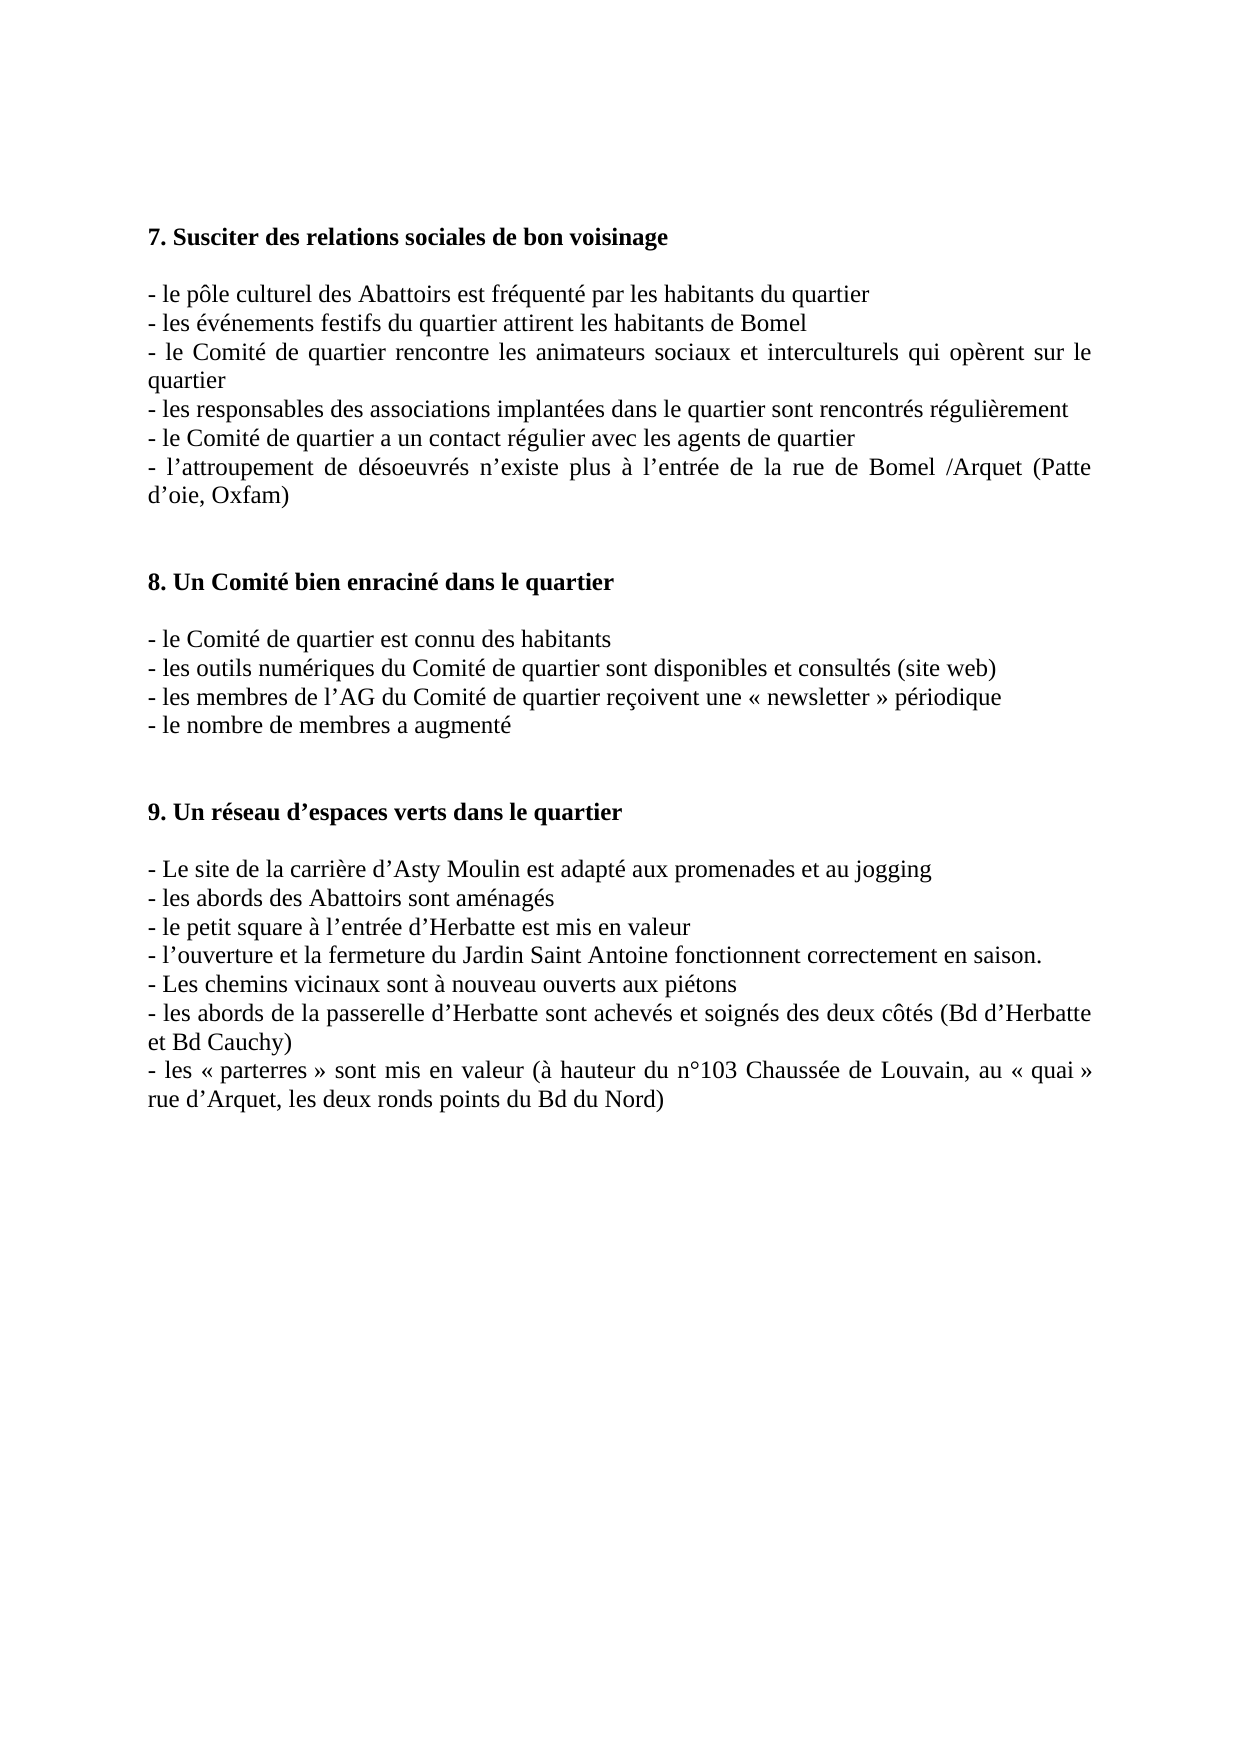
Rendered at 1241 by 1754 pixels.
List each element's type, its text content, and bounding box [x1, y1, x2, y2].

text - Les chemins vicinaux sont à nouveau ouverts aux piétons [148, 969, 1093, 998]
text - l’attroupement de désoeuvrés n’existe plus à l’entrée de la rue de Bomel /Arquet (Patte d’oie, Oxfam) [148, 452, 1093, 509]
text 7. Susciter des relations sociales de bon voisinage [148, 222, 1093, 250]
text - Le site de la carrière d’Asty Moulin est adapté aux promenades et au jogging [148, 854, 1093, 883]
text - les responsables des associations implantées dans le quartier sont rencontrés régulièrement [148, 394, 1093, 423]
text - les « parterres » sont mis en valeur (à hauteur du n°103 Chaussée de Louvain, au « quai » rue d’Arquet, les deux ronds points du Bd du Nord) [148, 1055, 1093, 1113]
text 9. Un réseau d’espaces verts dans le quartier [148, 797, 1093, 825]
text - l’ouverture et la fermeture du Jardin Saint Antoine fonctionnent correctement en saison. [148, 940, 1093, 969]
text - les outils numériques du Comité de quartier sont disponibles et consultés (site web) [148, 653, 1093, 682]
text - le Comité de quartier a un contact régulier avec les agents de quartier [148, 423, 1093, 452]
text - les membres de l’AG du Comité de quartier reçoivent une « newsletter » périodique [148, 682, 1093, 710]
text - les événements festifs du quartier attirent les habitants de Bomel [148, 308, 1093, 337]
text - les abords de la passerelle d’Herbatte sont achevés et soignés des deux côtés (Bd d’Herbatte et Bd Cauchy) [148, 998, 1093, 1055]
text - le nombre de membres a augmenté [148, 710, 1093, 739]
text - les abords des Abattoirs sont aménagés [148, 883, 1093, 912]
text - le Comité de quartier rencontre les animateurs sociaux et interculturels qui opèrent sur le quartier [148, 337, 1093, 394]
text - le pôle culturel des Abattoirs est fréquenté par les habitants du quartier [148, 279, 1093, 308]
text 8. Un Comité bien enraciné dans le quartier [148, 567, 1093, 595]
text - le Comité de quartier est connu des habitants [148, 624, 1093, 653]
text - le petit square à l’entrée d’Herbatte est mis en valeur [148, 912, 1093, 940]
